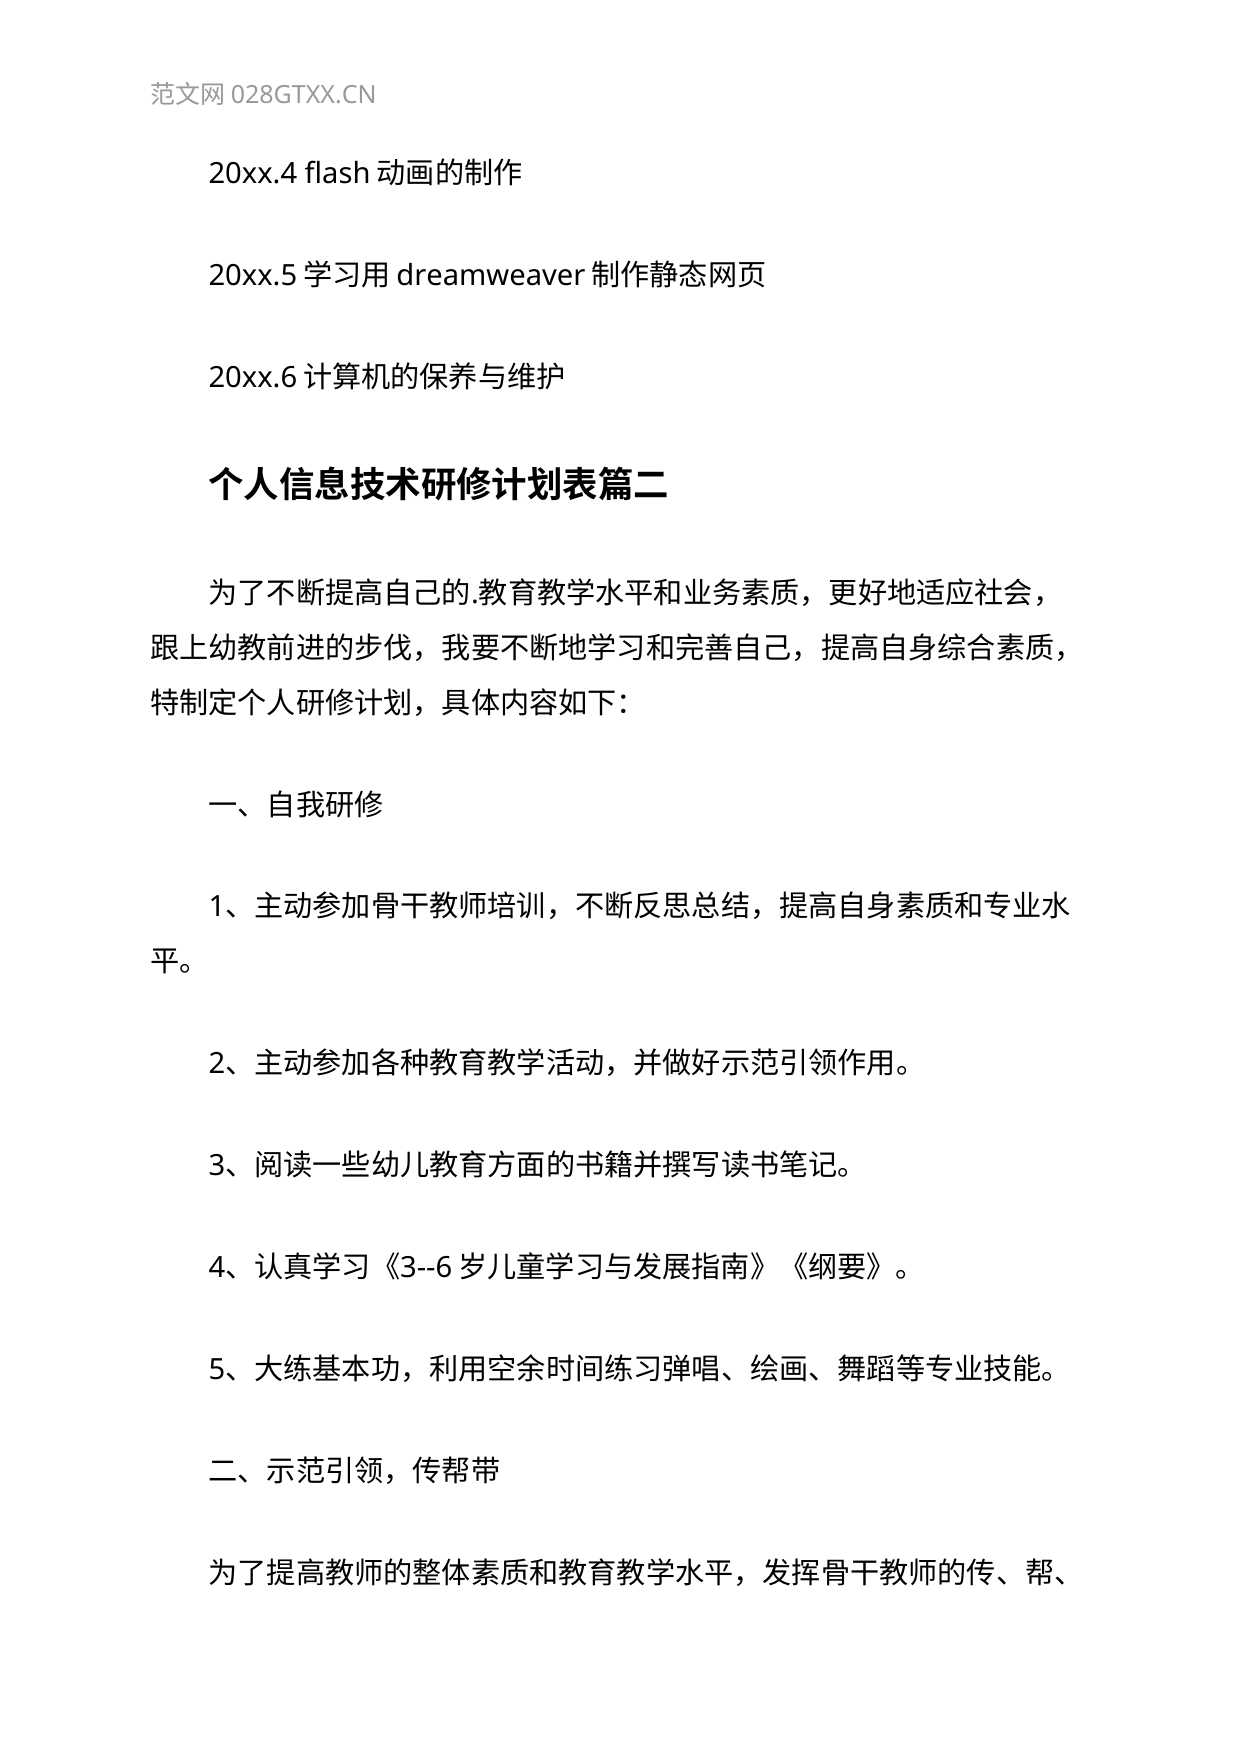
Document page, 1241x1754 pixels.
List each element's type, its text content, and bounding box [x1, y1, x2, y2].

text 个人信息技术研修计划表篇二 [150, 456, 1090, 507]
text 1、主动参加骨干教师培训，不断反思总结，提高自身素质和专业水平。 [150, 883, 1090, 980]
text 5、大练基本功，利用空余时间练习弹唱、绘画、舞蹈等专业技能。 [150, 1346, 1090, 1388]
text 4、认真学习《3--6岁儿童学习与发展指南》《纲要》。 [150, 1243, 1090, 1286]
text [150, 1549, 1090, 1592]
text 一、自我研修 [150, 781, 1090, 823]
text 2、主动参加各种教育教学活动，并做好示范引领作用。 [150, 1039, 1090, 1082]
text 二、示范引领，传帮带 [150, 1447, 1090, 1490]
text 20xx.5学习用dreamweaver制作静态网页 [150, 252, 1090, 294]
text 为了不断提高自己的.教育教学水平和业务素质，更好地适应社会，跟上幼教前进的步伐，我要不断地学习和完善自己，提高自身综合素质，特制定个人研修计划，具体内容如下： [150, 569, 1090, 722]
text 20xx.4 flash动画的制作 [150, 150, 1090, 192]
text 3、阅读一些幼儿教育方面的书籍并撰写读书笔记。 [150, 1142, 1090, 1184]
text 20xx.6计算机的保养与维护 [150, 354, 1090, 396]
